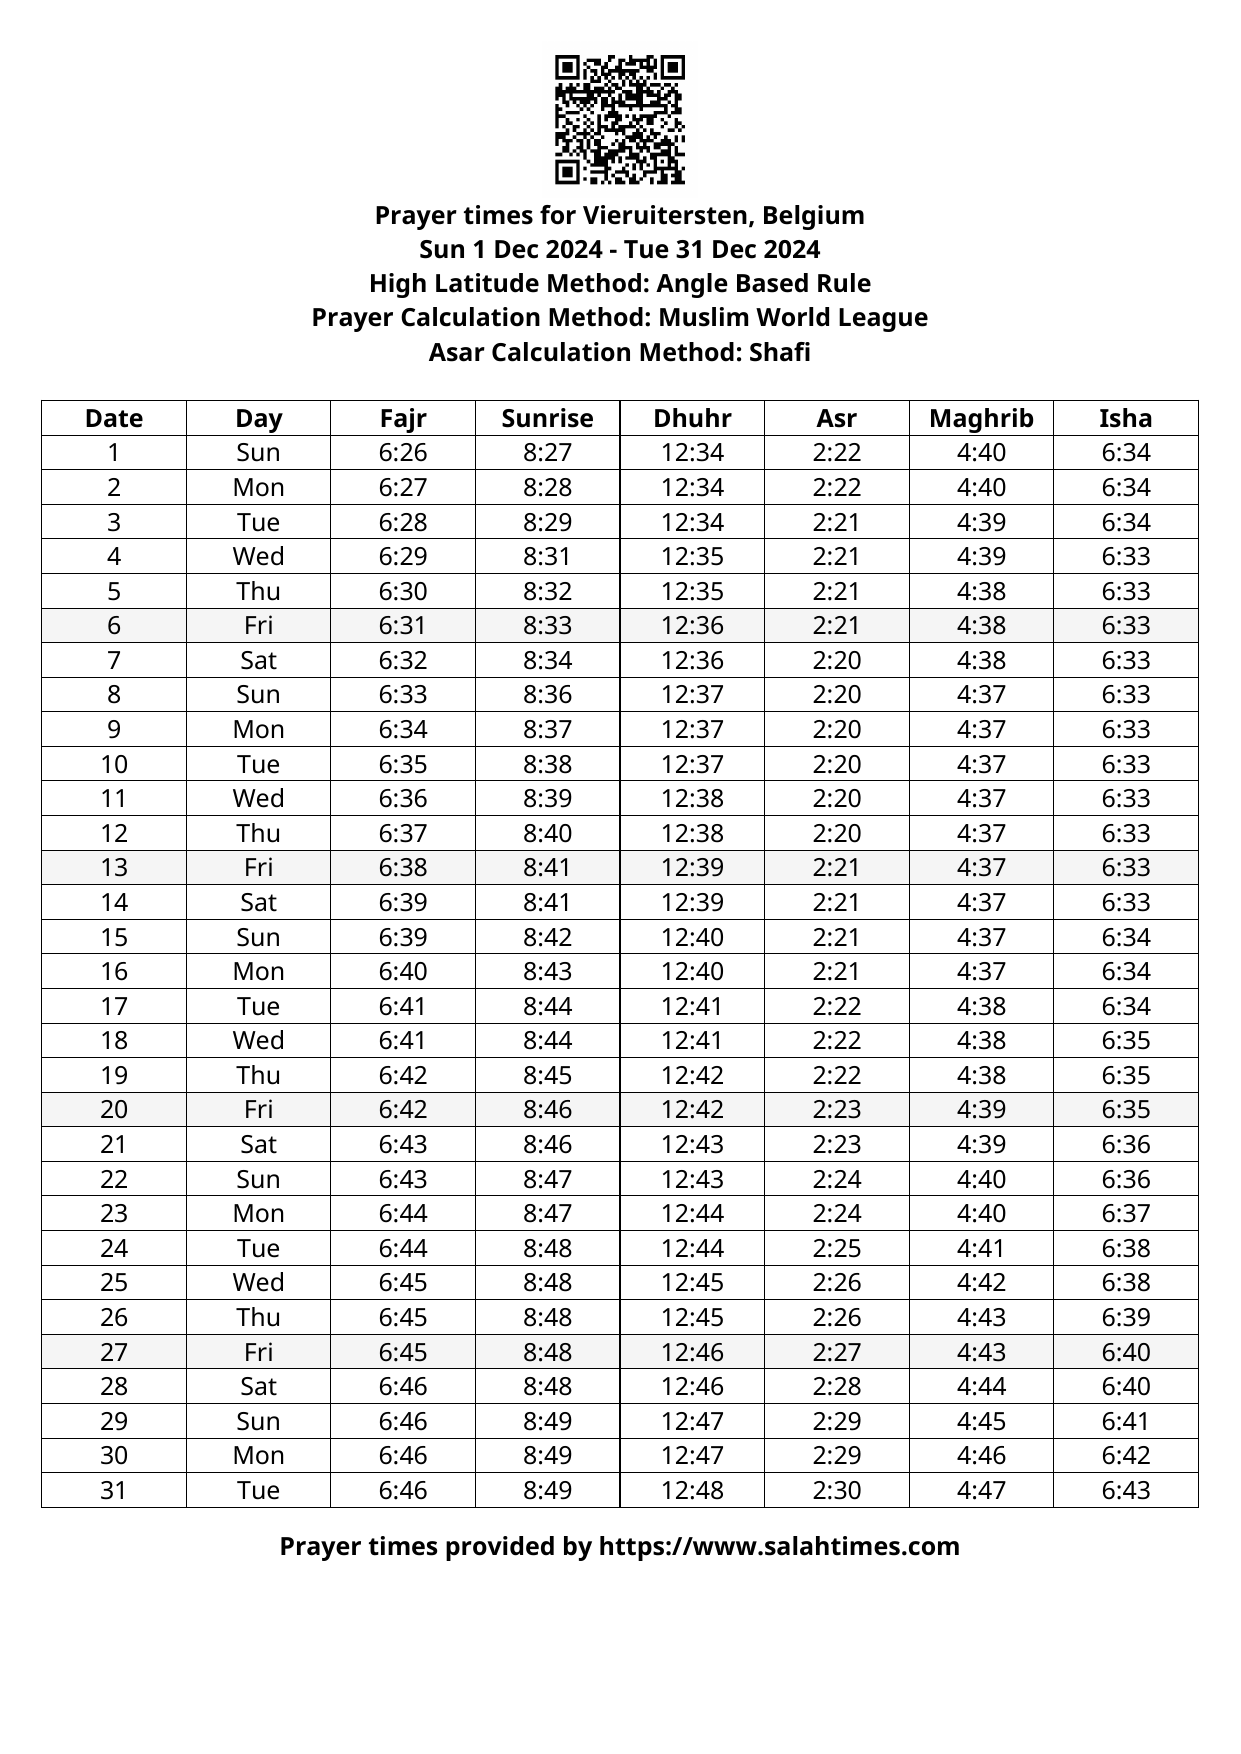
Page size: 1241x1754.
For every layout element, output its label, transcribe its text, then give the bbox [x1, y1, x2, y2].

table_cell Wed [187, 539, 330, 573]
table_cell 6:41 [331, 989, 475, 1022]
table_cell 28 [42, 1369, 186, 1403]
table_cell 4:45 [910, 1404, 1053, 1437]
table_cell Sat [187, 885, 330, 919]
table_cell 8:49 [476, 1473, 619, 1507]
table_cell 18 [42, 1024, 186, 1057]
table_cell 2:23 [765, 1093, 909, 1126]
table_cell 6:46 [331, 1369, 475, 1403]
table_cell Wed [187, 1024, 330, 1057]
table_cell 8:28 [476, 470, 619, 504]
table_cell 2:28 [765, 1369, 909, 1403]
table_cell 21 [42, 1127, 186, 1161]
table_cell 8:48 [476, 1266, 619, 1299]
table_cell 2:20 [765, 678, 909, 711]
table_cell 12:34 [621, 505, 764, 538]
table_cell 15 [42, 920, 186, 953]
table_cell 12:46 [621, 1369, 764, 1403]
table_cell 6:33 [1054, 712, 1198, 746]
table_cell 12:36 [621, 643, 764, 677]
table_cell Sun [187, 920, 330, 953]
table_cell 6:40 [331, 954, 475, 988]
table_cell 4:38 [910, 643, 1053, 677]
table_cell 4:38 [910, 609, 1053, 642]
table_cell 6:33 [1054, 609, 1198, 642]
table_header Maghrib [910, 401, 1053, 434]
table_cell 6:31 [331, 609, 475, 642]
table_header Asr [765, 401, 909, 434]
table_cell 6:46 [331, 1404, 475, 1437]
table_cell 6:39 [331, 920, 475, 953]
table_cell 8:41 [476, 885, 619, 919]
table_cell 14 [42, 885, 186, 919]
table_cell 12:37 [621, 678, 764, 711]
table_cell 6:30 [331, 574, 475, 607]
table_cell Wed [187, 1266, 330, 1299]
table_cell 4:39 [910, 539, 1053, 573]
table_cell Sun [187, 1162, 330, 1195]
table_cell 6:43 [1054, 1473, 1198, 1507]
table_cell Tue [187, 1473, 330, 1507]
table_cell 6:38 [1054, 1231, 1198, 1264]
table_cell 6:43 [331, 1162, 475, 1195]
table_cell 4:41 [910, 1231, 1053, 1264]
table_cell 8:33 [476, 609, 619, 642]
table_cell Thu [187, 574, 330, 607]
table_cell 2:30 [765, 1473, 909, 1507]
table_cell 12:39 [621, 851, 764, 884]
table_cell 12:44 [621, 1196, 764, 1230]
table_cell Sun [187, 1404, 330, 1437]
table_cell 8:43 [476, 954, 619, 988]
picture [542, 41, 699, 198]
table_cell 2:21 [765, 851, 909, 884]
text Prayer times for Vieruitersten, Belgium [42, 198, 1198, 232]
table_cell 12:41 [621, 989, 764, 1022]
table_cell 8:44 [476, 989, 619, 1022]
table_cell 2:26 [765, 1266, 909, 1299]
table_cell 26 [42, 1300, 186, 1334]
table_cell 6:33 [1054, 885, 1198, 919]
table_header Dhuhr [621, 401, 764, 434]
table_cell 6:41 [331, 1024, 475, 1057]
table_cell 4 [42, 539, 186, 573]
table_cell Wed [187, 781, 330, 815]
text Sun 1 Dec 2024 - Tue 31 Dec 2024 [42, 232, 1198, 266]
table_cell Sat [187, 1369, 330, 1403]
table_cell 2:24 [765, 1162, 909, 1195]
table_cell 6:34 [1054, 505, 1198, 538]
table_cell 2 [42, 470, 186, 504]
table_cell 4:38 [910, 1058, 1053, 1092]
table_cell 2:29 [765, 1439, 909, 1472]
table_cell 4:43 [910, 1300, 1053, 1334]
table_cell 2:21 [765, 574, 909, 607]
table_cell 8:36 [476, 678, 619, 711]
table_cell 19 [42, 1058, 186, 1092]
table_cell 29 [42, 1404, 186, 1437]
table_cell Thu [187, 1058, 330, 1092]
table_cell 6:33 [1054, 781, 1198, 815]
table_cell 8:29 [476, 505, 619, 538]
table_cell 8:44 [476, 1024, 619, 1057]
table_cell 6:26 [331, 436, 475, 469]
table_cell 8:49 [476, 1404, 619, 1437]
table_cell 8:39 [476, 781, 619, 815]
table_cell Mon [187, 470, 330, 504]
table_cell 2:27 [765, 1335, 909, 1368]
table_header Isha [1054, 401, 1198, 434]
table_cell 4:37 [910, 712, 1053, 746]
table_cell 12:41 [621, 1024, 764, 1057]
table_cell 6:40 [1054, 1335, 1198, 1368]
table_cell 12:48 [621, 1473, 764, 1507]
table_cell 6:34 [1054, 436, 1198, 469]
table_cell 8:47 [476, 1162, 619, 1195]
table_cell 12:36 [621, 609, 764, 642]
table_cell 2:24 [765, 1196, 909, 1230]
table_cell Thu [187, 816, 330, 849]
table_cell 2:20 [765, 781, 909, 815]
table_cell 11 [42, 781, 186, 815]
table_cell 8:46 [476, 1127, 619, 1161]
table_cell 8 [42, 678, 186, 711]
table_cell Fri [187, 609, 330, 642]
table_cell 6:39 [1054, 1300, 1198, 1334]
table_cell 31 [42, 1473, 186, 1507]
table_cell 22 [42, 1162, 186, 1195]
table_cell 12:47 [621, 1439, 764, 1472]
table_cell 2:20 [765, 712, 909, 746]
table_cell 4:47 [910, 1473, 1053, 1507]
table_cell 6:36 [1054, 1127, 1198, 1161]
table_cell 6:34 [1054, 989, 1198, 1022]
table_cell 8:27 [476, 436, 619, 469]
table_cell 2:26 [765, 1300, 909, 1334]
table_cell 8:42 [476, 920, 619, 953]
table_cell 6:37 [331, 816, 475, 849]
table_cell 6:28 [331, 505, 475, 538]
table_cell 8:38 [476, 747, 619, 780]
table_cell 6:42 [1054, 1439, 1198, 1472]
table_cell Tue [187, 505, 330, 538]
table_cell 4:39 [910, 505, 1053, 538]
table_cell Sat [187, 643, 330, 677]
table_cell 16 [42, 954, 186, 988]
table_cell 6:37 [1054, 1196, 1198, 1230]
table_cell 6:32 [331, 643, 475, 677]
table_cell 4:40 [910, 1196, 1053, 1230]
table_cell Tue [187, 989, 330, 1022]
table_cell 12:44 [621, 1231, 764, 1264]
table_cell 8:47 [476, 1196, 619, 1230]
table_cell 2:22 [765, 989, 909, 1022]
table_header Fajr [331, 401, 475, 434]
table_cell 12:38 [621, 781, 764, 815]
table_cell 8:48 [476, 1300, 619, 1334]
table_cell 6:33 [1054, 643, 1198, 677]
table_cell 6:46 [331, 1439, 475, 1472]
table_header Day [187, 401, 330, 434]
table_cell 8:34 [476, 643, 619, 677]
table_cell 6:33 [1054, 851, 1198, 884]
table_cell 2:23 [765, 1127, 909, 1161]
table_cell 3 [42, 505, 186, 538]
table_cell 4:40 [910, 436, 1053, 469]
table_cell 4:38 [910, 574, 1053, 607]
table_cell Mon [187, 712, 330, 746]
table_cell 2:21 [765, 885, 909, 919]
table_cell 6:42 [331, 1093, 475, 1126]
table_cell 6:43 [331, 1127, 475, 1161]
table_cell 6:34 [331, 712, 475, 746]
table_cell 6:35 [1054, 1024, 1198, 1057]
table_cell 6:46 [331, 1473, 475, 1507]
table_cell 2:22 [765, 436, 909, 469]
table_cell 8:45 [476, 1058, 619, 1092]
table_cell 6:39 [331, 885, 475, 919]
table_cell 6:33 [1054, 574, 1198, 607]
table_cell 6:35 [1054, 1093, 1198, 1126]
table_cell 4:38 [910, 989, 1053, 1022]
table_cell 6:34 [1054, 470, 1198, 504]
text Prayer times provided by https://www.salahtimes.com [42, 1528, 1198, 1563]
table_cell 5 [42, 574, 186, 607]
table_cell 12:45 [621, 1300, 764, 1334]
table_cell 8:46 [476, 1093, 619, 1126]
table_cell 27 [42, 1335, 186, 1368]
table_cell 6:41 [1054, 1404, 1198, 1437]
table_cell 8:37 [476, 712, 619, 746]
table_cell 4:40 [910, 1162, 1053, 1195]
table_cell 9 [42, 712, 186, 746]
table_cell 20 [42, 1093, 186, 1126]
table_cell Tue [187, 747, 330, 780]
table_cell 4:39 [910, 1093, 1053, 1126]
table_cell 4:37 [910, 816, 1053, 849]
table_cell 2:21 [765, 954, 909, 988]
table_cell 2:21 [765, 539, 909, 573]
table_cell 6:35 [1054, 1058, 1198, 1092]
table_cell 6:33 [1054, 816, 1198, 849]
table_cell 4:42 [910, 1266, 1053, 1299]
table_cell 4:37 [910, 851, 1053, 884]
table_cell 12:34 [621, 436, 764, 469]
table_cell 6:34 [1054, 954, 1198, 988]
table_cell 4:37 [910, 920, 1053, 953]
table_cell 4:46 [910, 1439, 1053, 1472]
table_cell 12 [42, 816, 186, 849]
table_cell 8:48 [476, 1231, 619, 1264]
table_cell 12:43 [621, 1162, 764, 1195]
table_cell Mon [187, 954, 330, 988]
table_cell 8:49 [476, 1439, 619, 1472]
table_cell 12:42 [621, 1058, 764, 1092]
table_cell 6:33 [1054, 539, 1198, 573]
table_cell 6:27 [331, 470, 475, 504]
table_cell Sun [187, 436, 330, 469]
table_cell 8:32 [476, 574, 619, 607]
table_cell 4:44 [910, 1369, 1053, 1403]
table_cell 6:36 [1054, 1162, 1198, 1195]
table_cell 12:39 [621, 885, 764, 919]
table_cell 25 [42, 1266, 186, 1299]
table_cell 6:38 [1054, 1266, 1198, 1299]
table_cell 30 [42, 1439, 186, 1472]
table_cell 12:35 [621, 539, 764, 573]
table_cell 23 [42, 1196, 186, 1230]
table_cell 12:47 [621, 1404, 764, 1437]
table_cell 8:48 [476, 1335, 619, 1368]
table_cell 12:42 [621, 1093, 764, 1126]
table_cell 13 [42, 851, 186, 884]
table_cell 6:35 [331, 747, 475, 780]
table_cell 4:37 [910, 781, 1053, 815]
table_cell 10 [42, 747, 186, 780]
table_cell 6:36 [331, 781, 475, 815]
table_cell 6 [42, 609, 186, 642]
table_cell 12:38 [621, 816, 764, 849]
table_cell 6:38 [331, 851, 475, 884]
table_cell Sat [187, 1127, 330, 1161]
table_cell 2:21 [765, 920, 909, 953]
table_cell 12:40 [621, 920, 764, 953]
table_cell 2:25 [765, 1231, 909, 1264]
table_cell 6:40 [1054, 1369, 1198, 1403]
table_cell Fri [187, 1093, 330, 1126]
table_cell 4:38 [910, 1024, 1053, 1057]
table_header Date [42, 401, 186, 434]
table_cell Tue [187, 1231, 330, 1264]
table_cell 12:35 [621, 574, 764, 607]
table_cell 8:40 [476, 816, 619, 849]
table_cell Thu [187, 1300, 330, 1334]
text Asar Calculation Method: Shafi [42, 334, 1198, 368]
table_cell 6:33 [331, 678, 475, 711]
table_cell 12:40 [621, 954, 764, 988]
table_header Sunrise [476, 401, 619, 434]
table_cell 2:20 [765, 747, 909, 780]
table_cell 4:39 [910, 1127, 1053, 1161]
table_cell 4:43 [910, 1335, 1053, 1368]
text Prayer Calculation Method: Muslim World League [42, 300, 1198, 334]
table_cell 7 [42, 643, 186, 677]
table_cell 12:46 [621, 1335, 764, 1368]
table_cell 8:48 [476, 1369, 619, 1403]
table_cell 12:37 [621, 747, 764, 780]
table_cell 24 [42, 1231, 186, 1264]
table_cell 2:21 [765, 609, 909, 642]
text High Latitude Method: Angle Based Rule [42, 266, 1198, 300]
table_cell Fri [187, 1335, 330, 1368]
table_cell 4:37 [910, 747, 1053, 780]
table_cell 6:33 [1054, 678, 1198, 711]
table_cell 6:45 [331, 1300, 475, 1334]
table_cell Mon [187, 1196, 330, 1230]
table_cell 4:37 [910, 954, 1053, 988]
table_cell 1 [42, 436, 186, 469]
table_cell Mon [187, 1439, 330, 1472]
table_cell 2:22 [765, 1024, 909, 1057]
table_cell 2:20 [765, 816, 909, 849]
table_cell 12:37 [621, 712, 764, 746]
table_cell 6:42 [331, 1058, 475, 1092]
table_cell 12:34 [621, 470, 764, 504]
table_cell 6:45 [331, 1266, 475, 1299]
table_cell Fri [187, 851, 330, 884]
table_cell 2:20 [765, 643, 909, 677]
table_cell 6:44 [331, 1196, 475, 1230]
table_cell 6:34 [1054, 920, 1198, 953]
table_cell 4:40 [910, 470, 1053, 504]
table_cell 2:29 [765, 1404, 909, 1437]
table_cell Sun [187, 678, 330, 711]
table_cell 4:37 [910, 678, 1053, 711]
table_cell 2:22 [765, 1058, 909, 1092]
table_cell 6:33 [1054, 747, 1198, 780]
table_cell 6:29 [331, 539, 475, 573]
table_cell 12:45 [621, 1266, 764, 1299]
table_cell 4:37 [910, 885, 1053, 919]
table_cell 8:41 [476, 851, 619, 884]
table_cell 8:31 [476, 539, 619, 573]
table_cell 6:45 [331, 1335, 475, 1368]
table_cell 2:22 [765, 470, 909, 504]
table_cell 2:21 [765, 505, 909, 538]
table_cell 12:43 [621, 1127, 764, 1161]
table_cell 6:44 [331, 1231, 475, 1264]
table_cell 17 [42, 989, 186, 1022]
